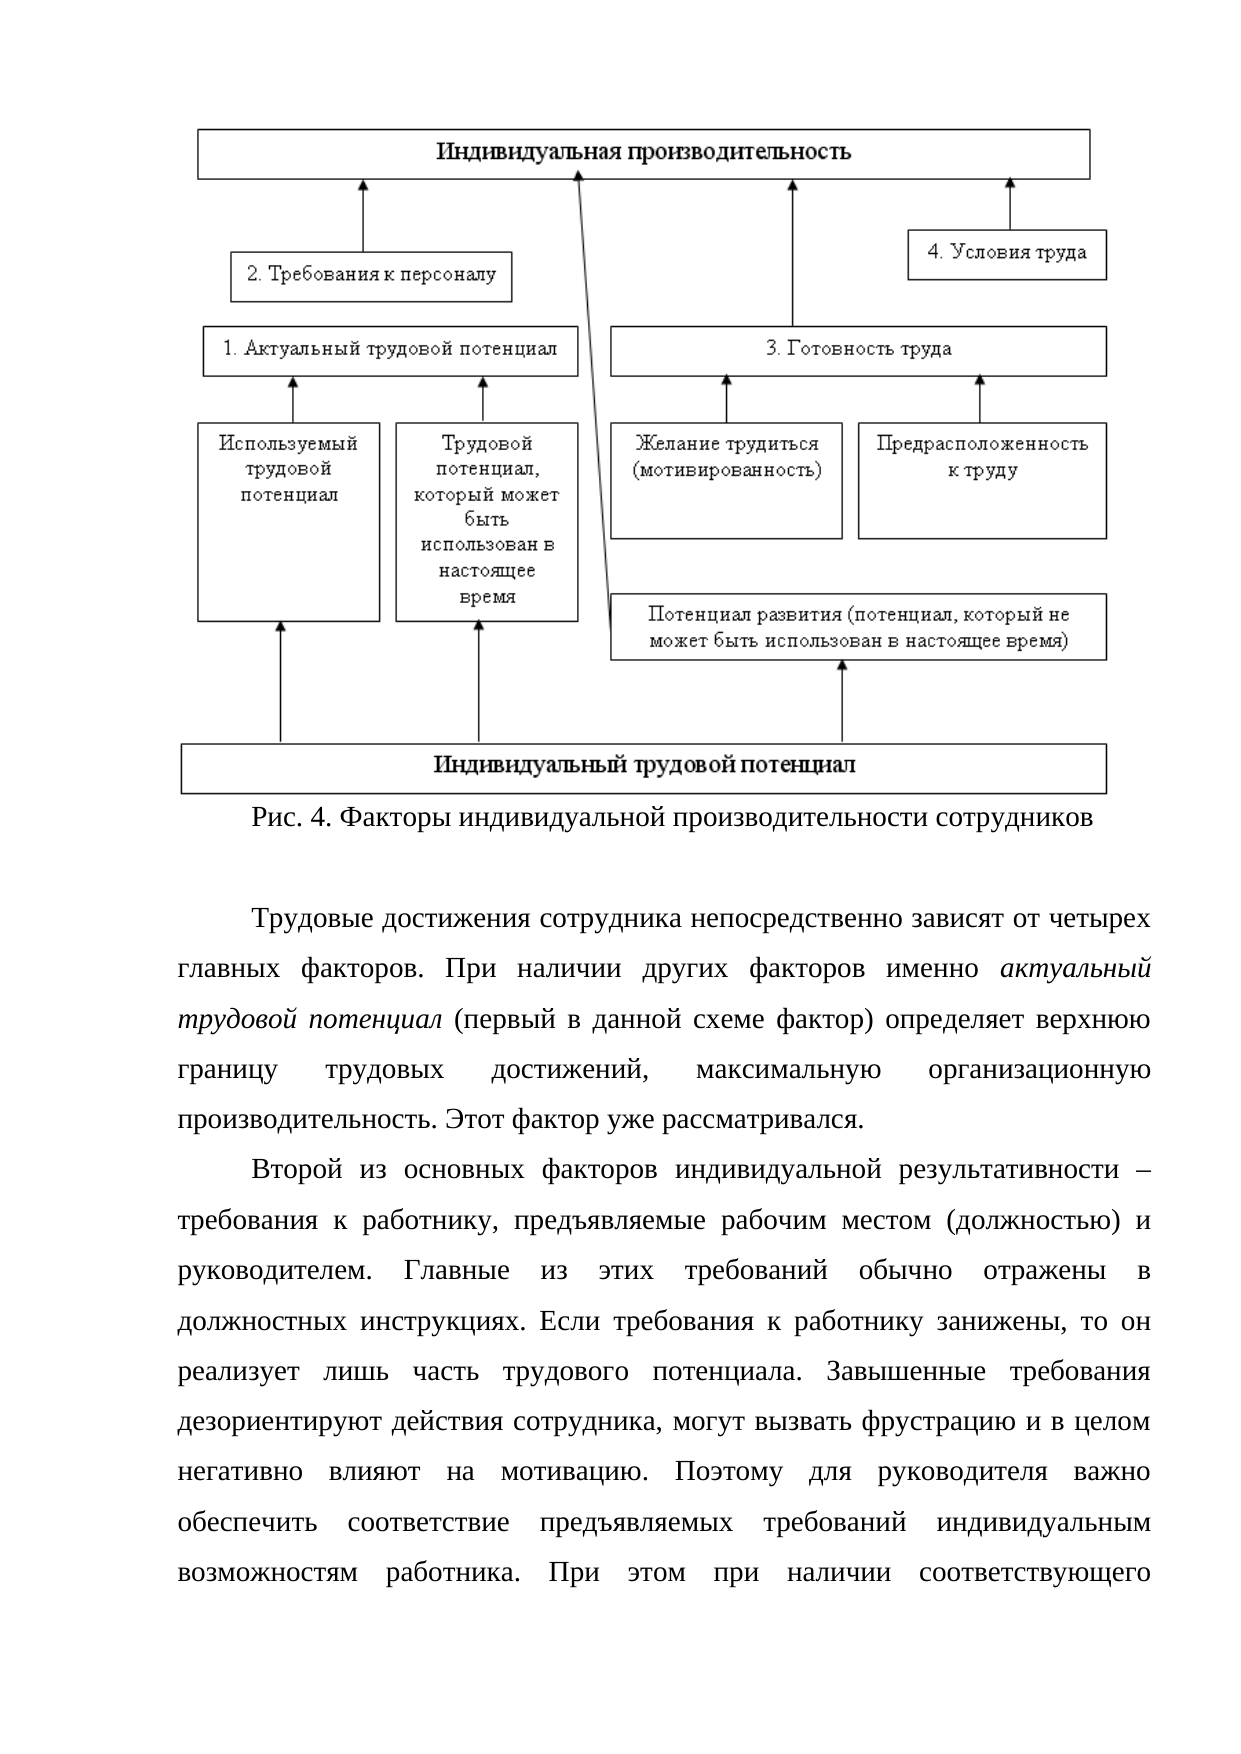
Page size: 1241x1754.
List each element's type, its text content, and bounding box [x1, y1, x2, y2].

text Трудовые достижения сотрудника непосредственно зависят от четырех главных факторов. При наличии других факторов именно актуальный трудовой потенциал (первый в данной схеме фактор) определяет верхнюю границу трудовых достижений, максимальную организационную производительность. Этот фактор уже рассматривался. [177, 900, 1152, 1135]
text Рис. 4. Факторы индивидуальной производительности сотрудников [177, 799, 1152, 833]
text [177, 1152, 1152, 1588]
picture [177, 118, 1117, 800]
